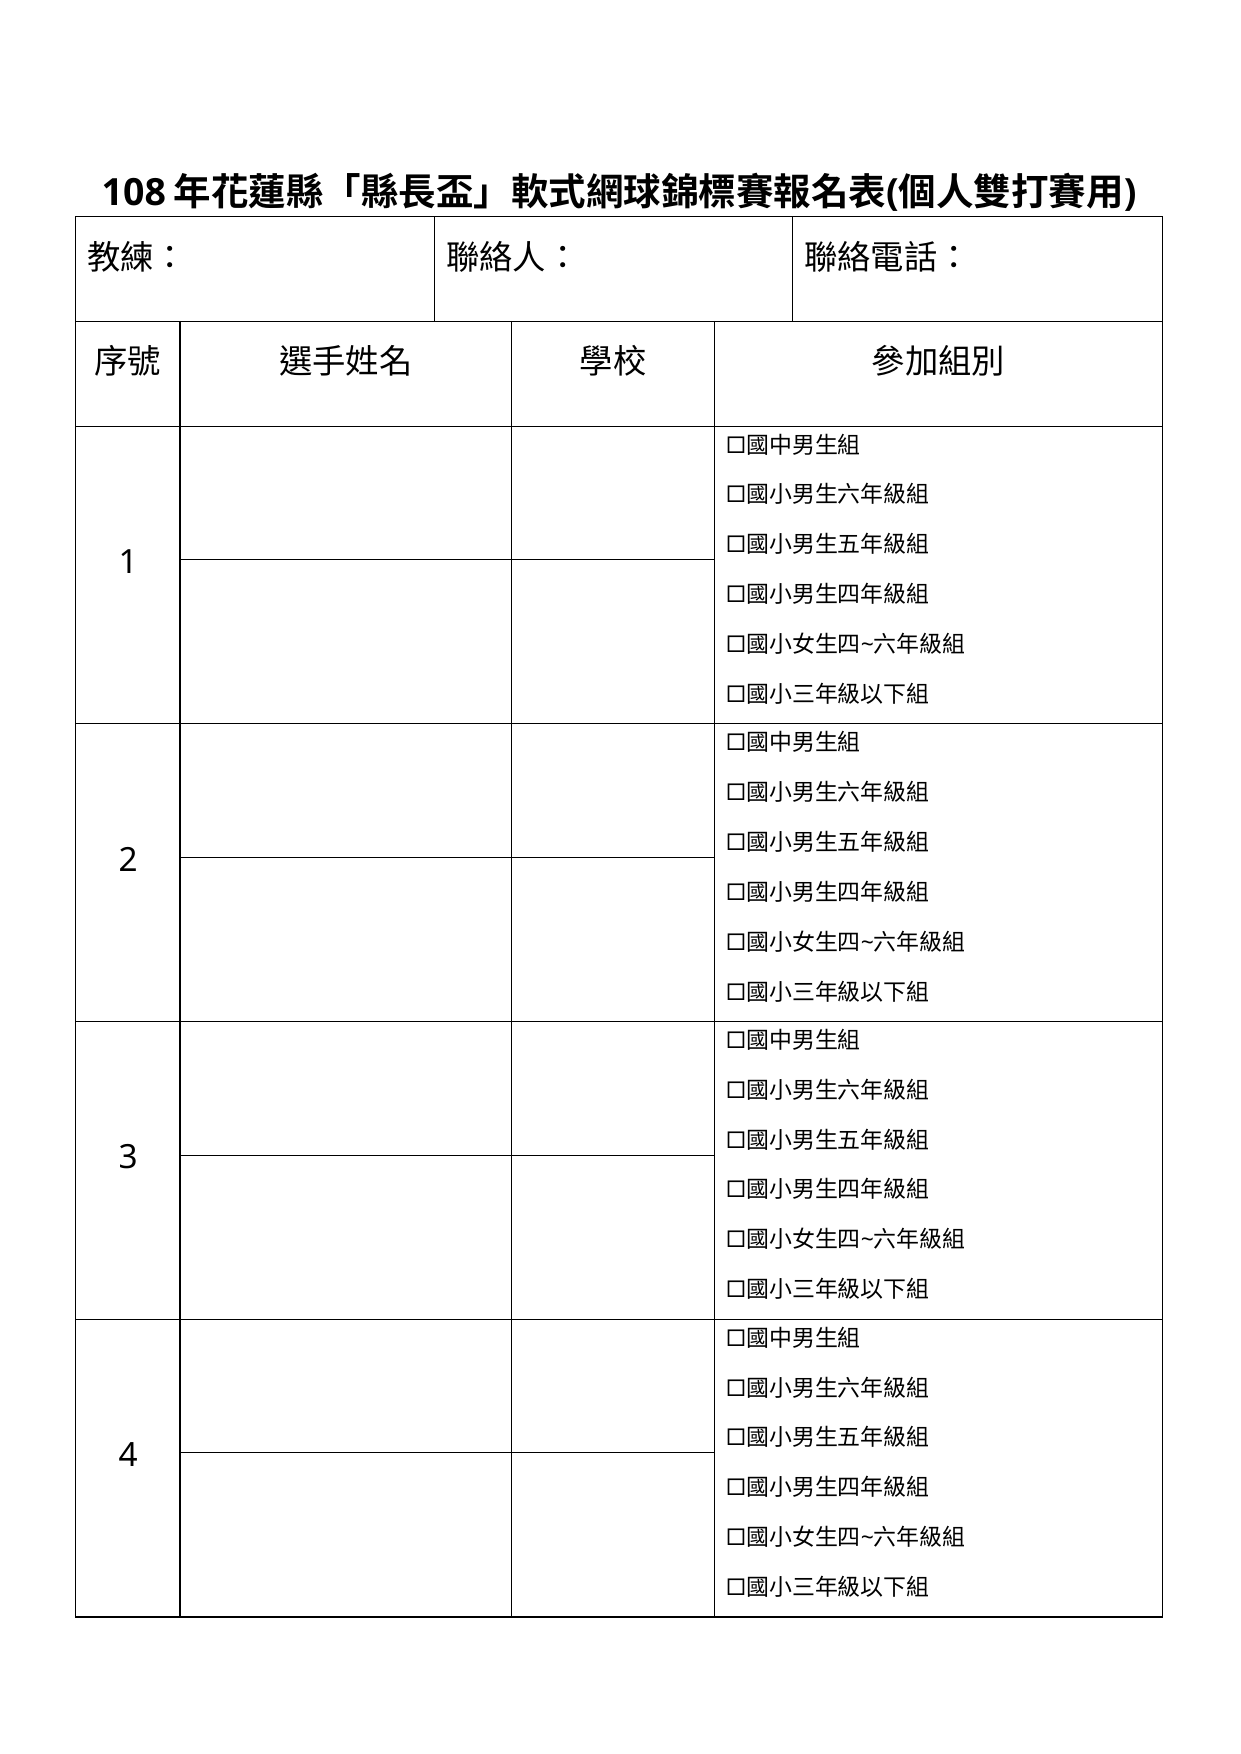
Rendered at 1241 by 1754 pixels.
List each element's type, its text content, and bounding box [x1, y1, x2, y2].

table_cell 國中男生組 國小男生六年級組 國小男生五年級組 國小男生四年級組 國小女生四~六年級組 國小三年級以下組 [715, 427, 1162, 723]
table_cell 3 [76, 1022, 179, 1319]
table_cell 1 [76, 427, 179, 723]
table_cell [181, 724, 511, 857]
table_cell [512, 1022, 714, 1154]
table_header 聯絡電話： [793, 217, 1162, 321]
table_cell [181, 1453, 511, 1616]
table_cell [512, 724, 714, 857]
table_cell [512, 427, 714, 559]
table_cell [181, 858, 511, 1021]
table_header 教練： [76, 217, 434, 321]
table_cell 序號 [76, 322, 179, 426]
table_cell [181, 1022, 511, 1154]
text 108年花蓮縣「縣長盃」軟式網球錦標賽報名表(個人雙打賽用) [75, 162, 1162, 216]
table_cell 2 [76, 724, 179, 1021]
table_cell [512, 1320, 714, 1452]
table_cell [512, 858, 714, 1021]
table_cell [512, 560, 714, 723]
table_cell 參加組別 [715, 322, 1162, 426]
table_header 聯絡人： [435, 217, 792, 321]
table_cell 國中男生組 國小男生六年級組 國小男生五年級組 國小男生四年級組 國小女生四~六年級組 國小三年級以下組 [715, 1320, 1162, 1616]
table_cell [181, 1320, 511, 1452]
table_cell [512, 1156, 714, 1319]
table_cell 國中男生組 國小男生六年級組 國小男生五年級組 國小男生四年級組 國小女生四~六年級組 國小三年級以下組 [715, 1022, 1162, 1319]
table_cell 選手姓名 [181, 322, 511, 426]
table_cell [512, 1453, 714, 1616]
table_cell [181, 427, 511, 559]
table_cell 國中男生組 國小男生六年級組 國小男生五年級組 國小男生四年級組 國小女生四~六年級組 國小三年級以下組 [715, 724, 1162, 1021]
table_cell [181, 560, 511, 723]
table_cell 學校 [512, 322, 714, 426]
table_cell [181, 1156, 511, 1319]
table_cell 4 [76, 1320, 179, 1616]
